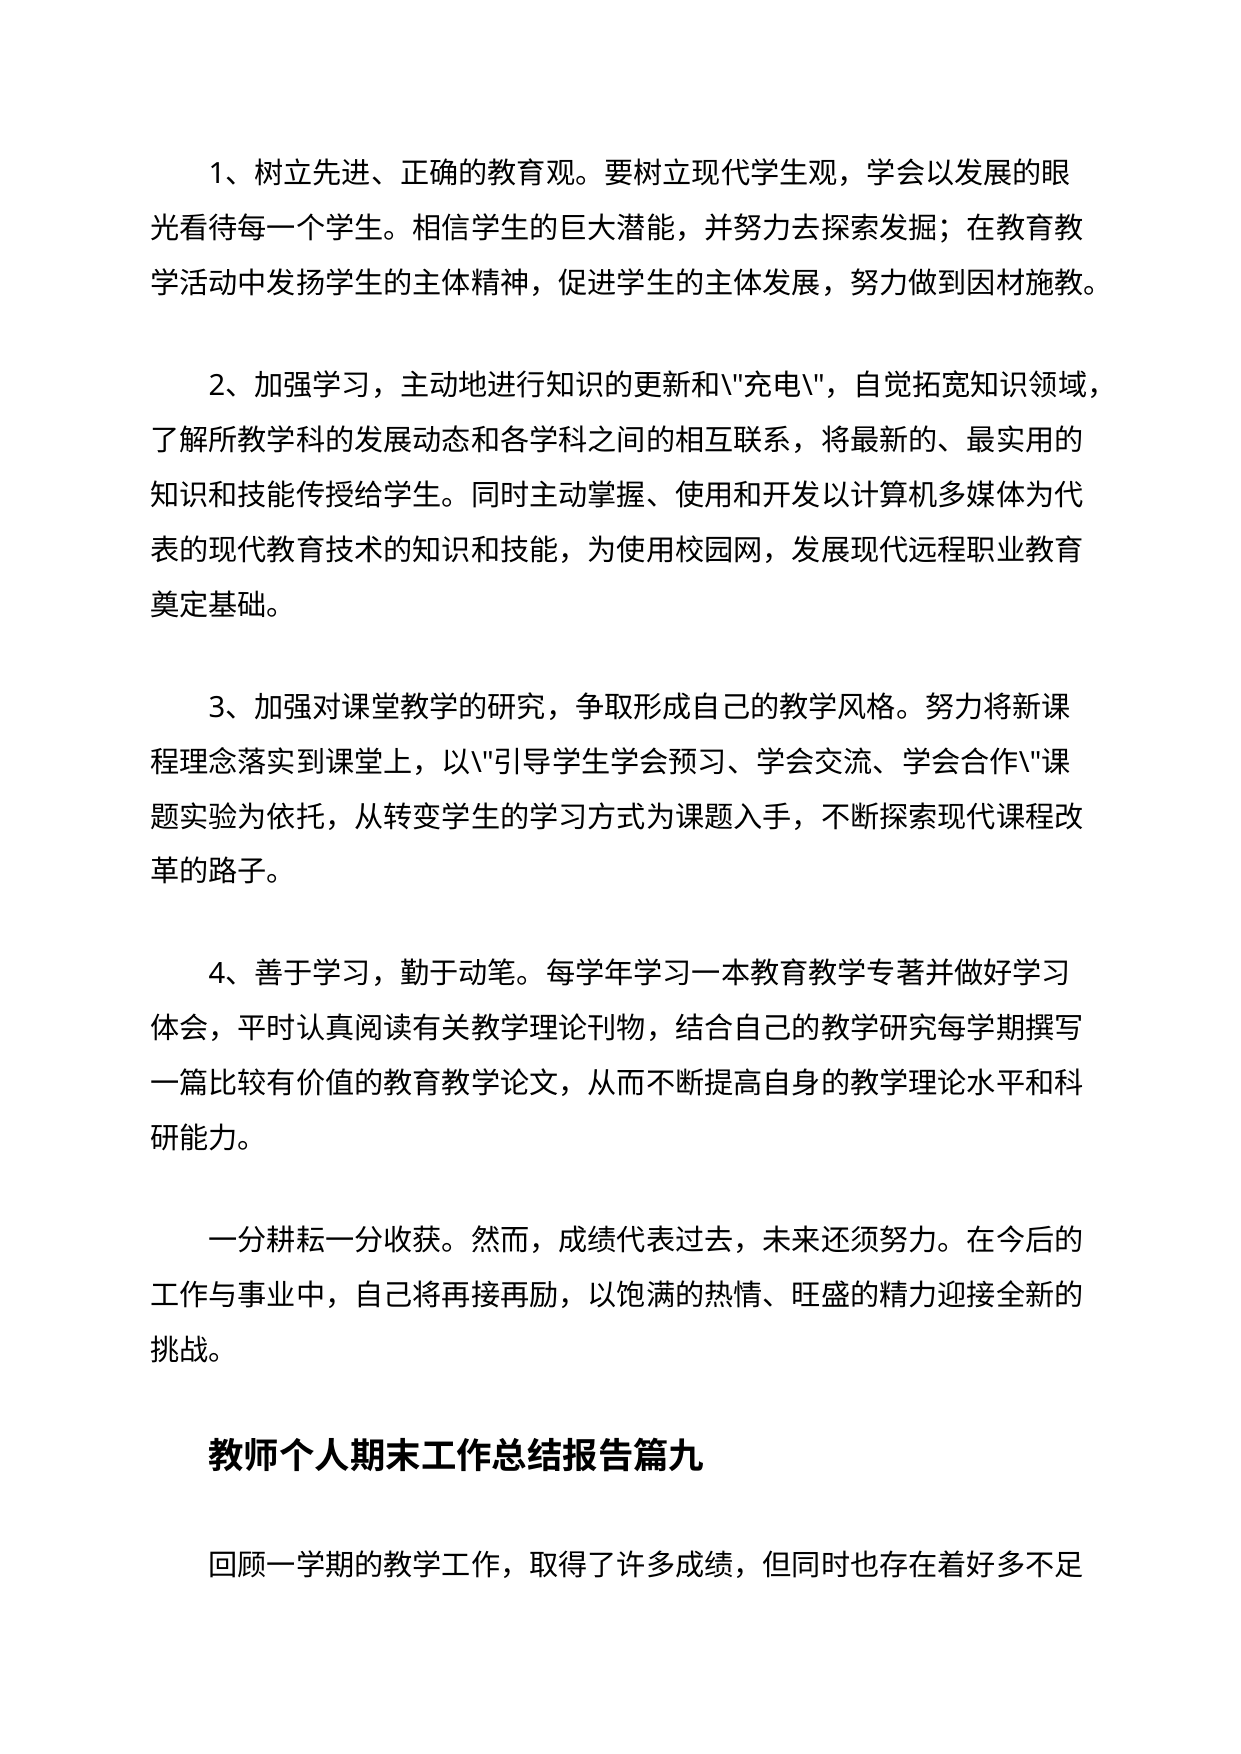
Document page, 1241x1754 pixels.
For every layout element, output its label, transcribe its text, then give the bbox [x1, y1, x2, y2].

text 4、善于学习，勤于动笔。每学年学习一本教育教学专著并做好学习体会，平时认真阅读有关教学理论刊物，结合自己的教学研究每学期撰写一篇比较有价值的教育教学论文，从而不断提高自身的教学理论水平和科研能力。 [150, 950, 1090, 1157]
text 教师个人期末工作总结报告篇九 [150, 1428, 1090, 1479]
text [150, 1541, 1090, 1584]
text 2、加强学习，主动地进行知识的更新和\"充电\"，自觉拓宽知识领域，了解所教学科的发展动态和各学科之间的相互联系，将最新的、最实用的知识和技能传授给学生。同时主动掌握、使用和开发以计算机多媒体为代表的现代教育技术的知识和技能，为使用校园网，发展现代远程职业教育奠定基础。 [150, 362, 1090, 624]
text 3、加强对课堂教学的研究，争取形成自己的教学风格。努力将新课程理念落实到课堂上，以\"引导学生学会预习、学会交流、学会合作\"课题实验为依托，从转变学生的学习方式为课题入手，不断探索现代课程改革的路子。 [150, 683, 1090, 890]
text 一分耕耘一分收获。然而，成绩代表过去，未来还须努力。在今后的工作与事业中，自己将再接再励，以饱满的热情、旺盛的精力迎接全新的挑战。 [150, 1216, 1090, 1368]
text 1、树立先进、正确的教育观。要树立现代学生观，学会以发展的眼光看待每一个学生。相信学生的巨大潜能，并努力去探索发掘；在教育教学活动中发扬学生的主体精神，促进学生的主体发展，努力做到因材施教。 [150, 150, 1090, 302]
